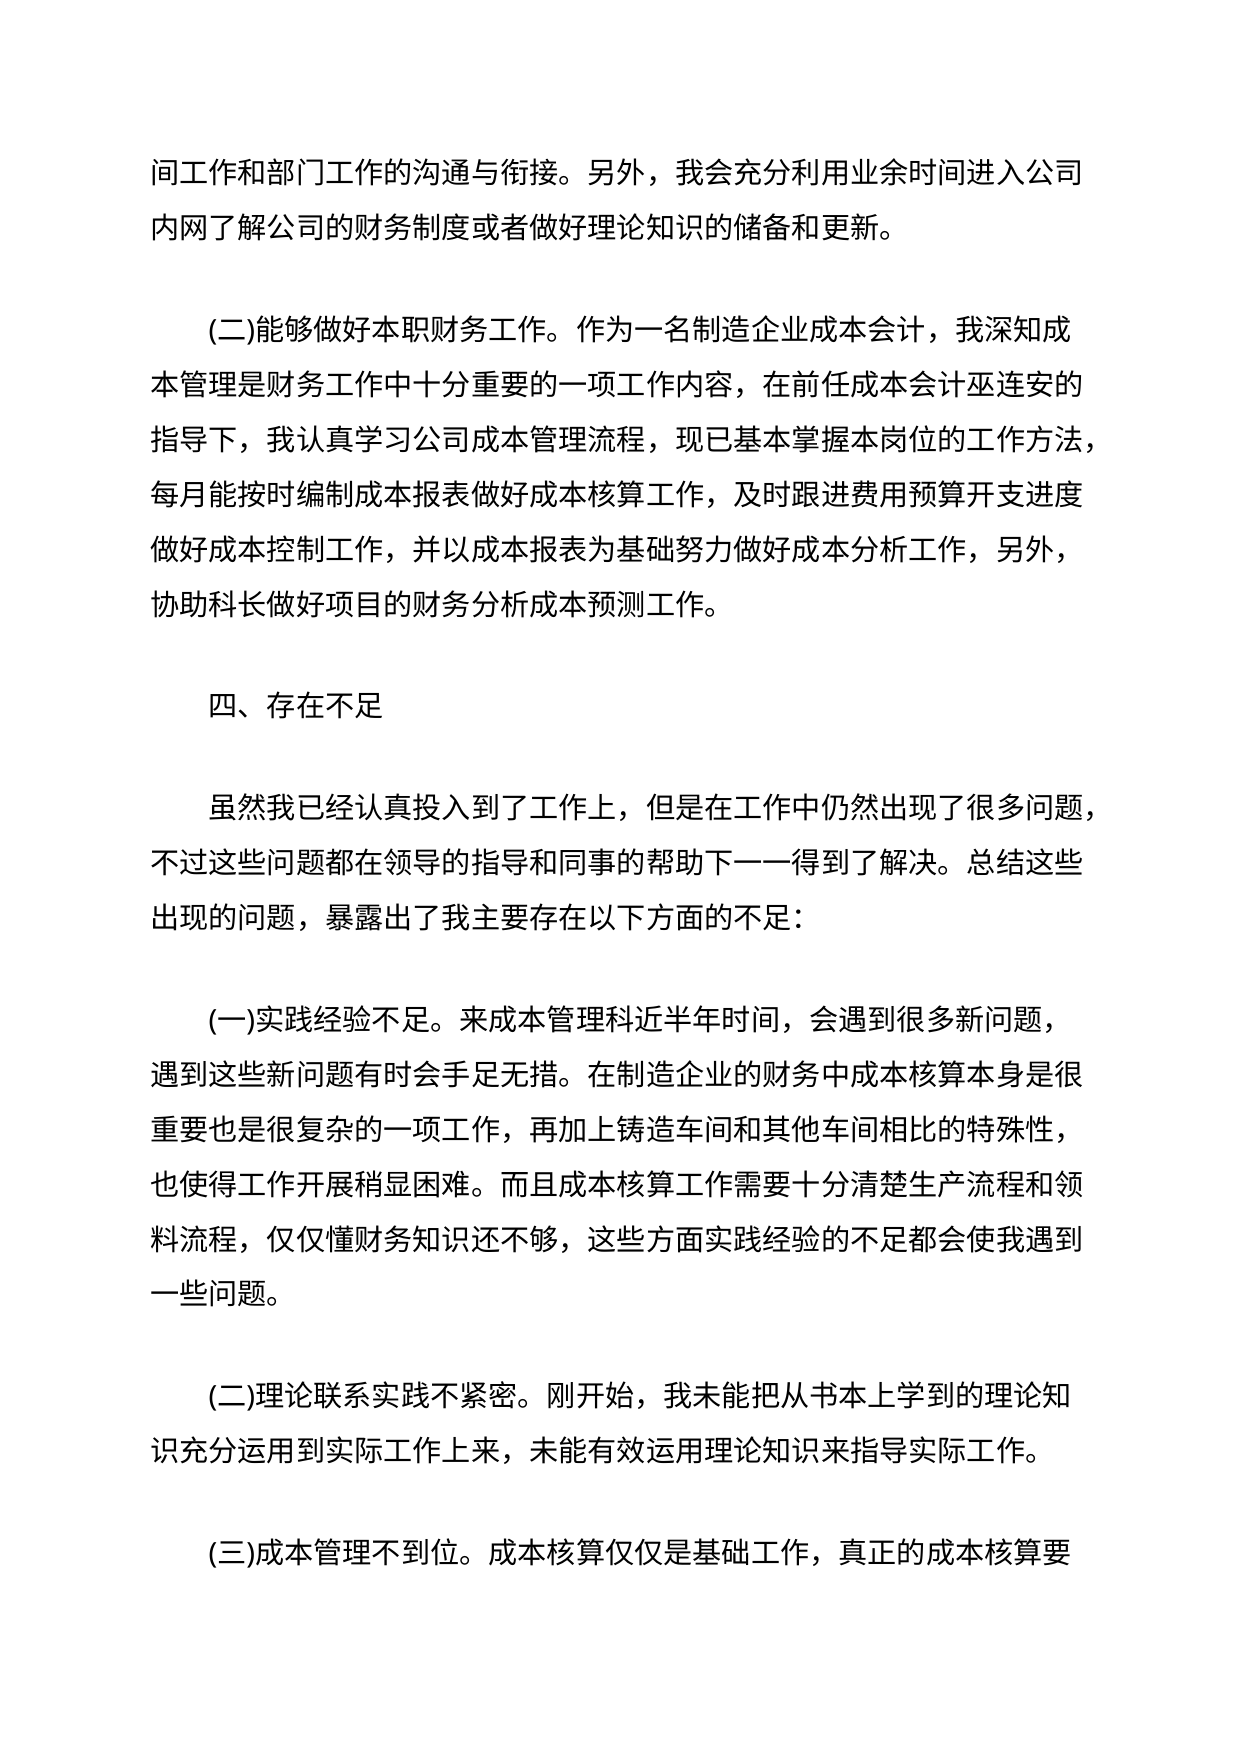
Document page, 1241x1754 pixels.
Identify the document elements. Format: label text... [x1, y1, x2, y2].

text 虽然我已经认真投入到了工作上，但是在工作中仍然出现了很多问题，不过这些问题都在领导的指导和同事的帮助下一一得到了解决。总结这些出现的问题，暴露出了我主要存在以下方面的不足： [150, 785, 1090, 937]
text (二)理论联系实践不紧密。刚开始，我未能把从书本上学到的理论知识充分运用到实际工作上来，未能有效运用理论知识来指导实际工作。 [150, 1373, 1090, 1470]
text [150, 1529, 1090, 1572]
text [150, 150, 1090, 247]
text 四、存在不足 [150, 683, 1090, 725]
text (一)实践经验不足。来成本管理科近半年时间，会遇到很多新问题，遇到这些新问题有时会手足无措。在制造企业的财务中成本核算本身是很重要也是很复杂的一项工作，再加上铸造车间和其他车间相比的特殊性，也使得工作开展稍显困难。而且成本核算工作需要十分清楚生产流程和领料流程，仅仅懂财务知识还不够，这些方面实践经验的不足都会使我遇到一些问题。 [150, 996, 1090, 1313]
text (二)能够做好本职财务工作。作为一名制造企业成本会计，我深知成本管理是财务工作中十分重要的一项工作内容，在前任成本会计巫连安的指导下，我认真学习公司成本管理流程，现已基本掌握本岗位的工作方法，每月能按时编制成本报表做好成本核算工作，及时跟进费用预算开支进度做好成本控制工作，并以成本报表为基础努力做好成本分析工作，另外，协助科长做好项目的财务分析成本预测工作。 [150, 307, 1090, 623]
